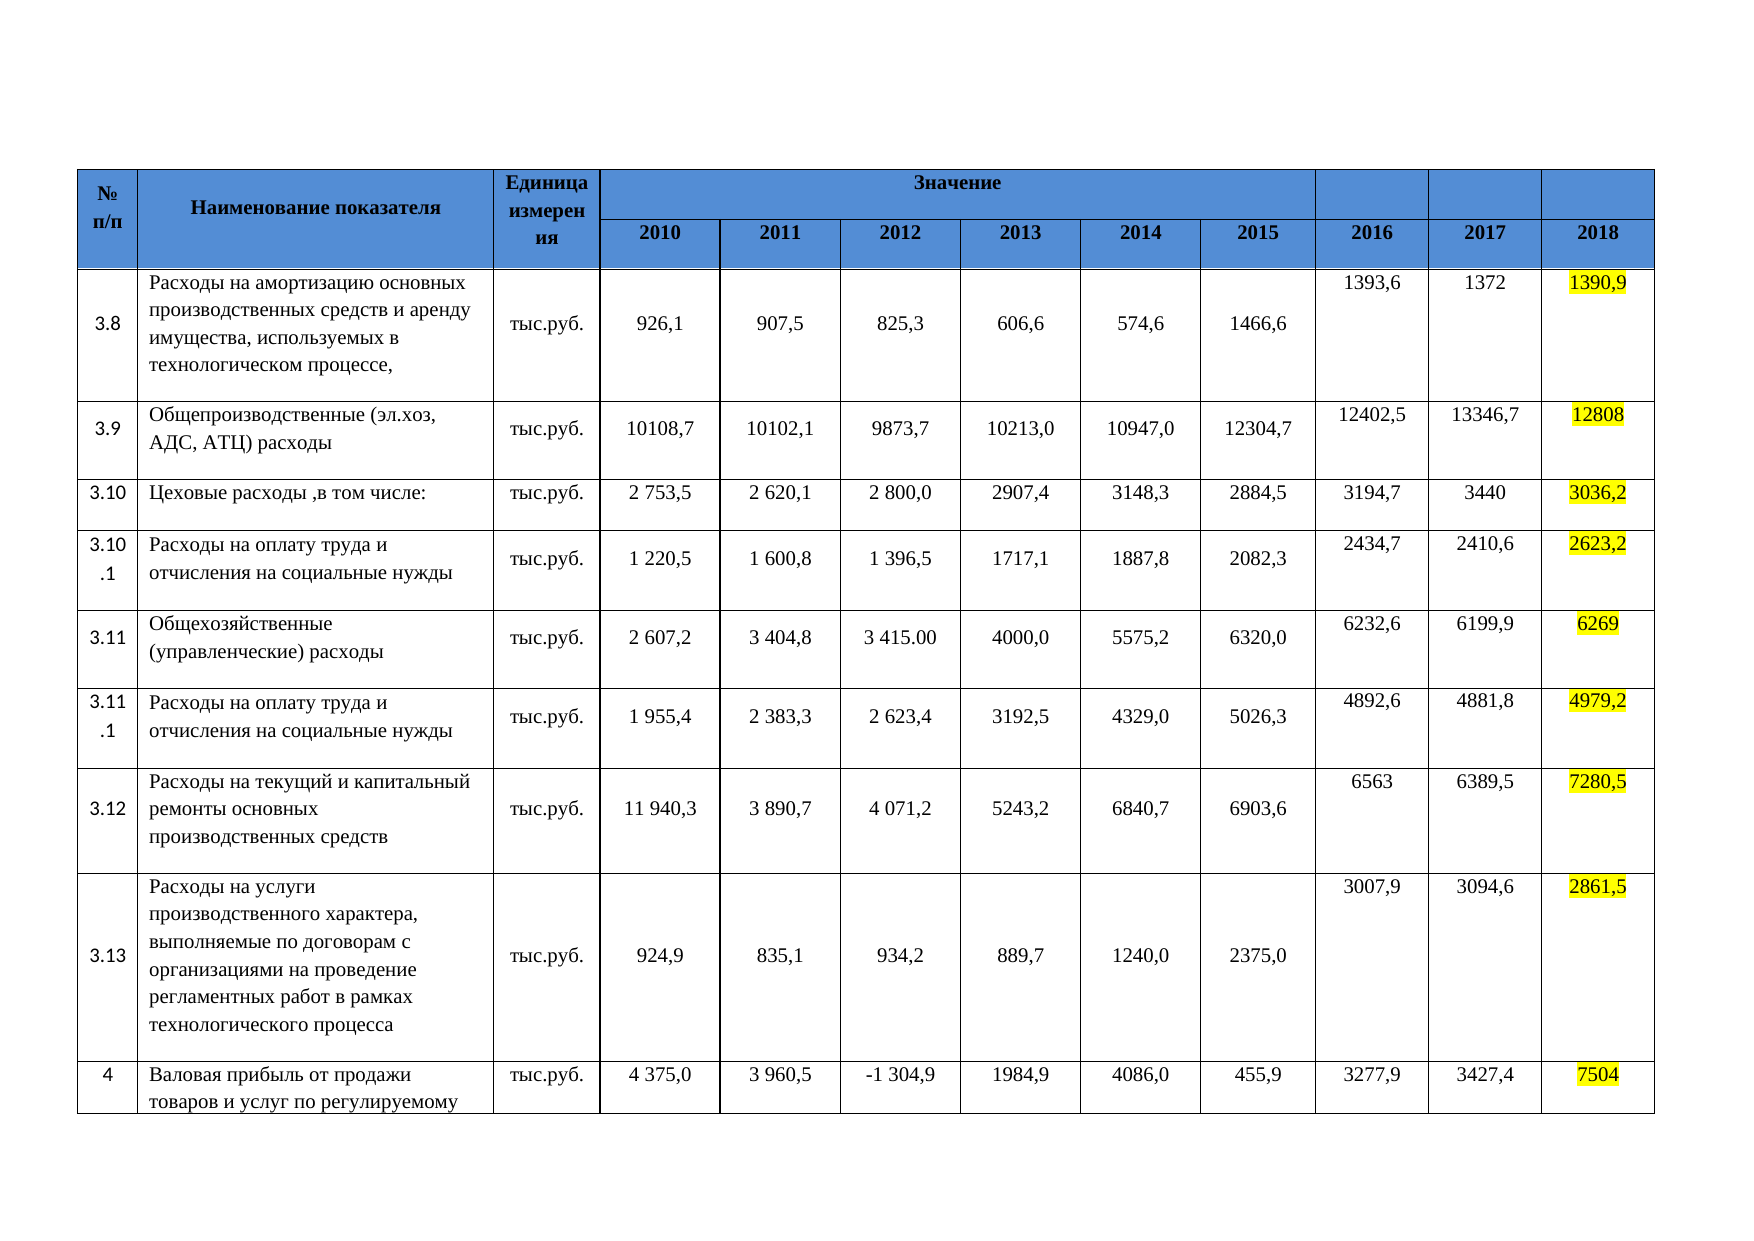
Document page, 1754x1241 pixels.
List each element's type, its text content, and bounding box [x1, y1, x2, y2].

table_cell тыс.руб. [494, 531, 599, 610]
table_cell 4 071,2 [841, 769, 960, 873]
table_cell 3.11 [78, 611, 137, 687]
table_cell 1372 [1429, 270, 1541, 401]
table_cell 3.13 [78, 874, 137, 1061]
table_cell тыс.руб. [494, 270, 599, 401]
table_cell 12402,5 [1316, 402, 1428, 478]
table_cell Расходы на услуги производственного характера, выполняемые по договорам с организациями на проведение регламентных работ в рамках технологического процесса [138, 874, 493, 1061]
table_cell 4329,0 [1081, 689, 1200, 768]
table_cell 7504 [1542, 1062, 1654, 1113]
table_cell 2907,4 [961, 480, 1080, 530]
table_cell 9873,7 [841, 402, 960, 478]
table_cell 6232,6 [1316, 611, 1428, 687]
table_cell 2 383,3 [721, 689, 840, 768]
table_cell тыс.руб. [494, 769, 599, 873]
table_cell 3094,6 [1429, 874, 1541, 1061]
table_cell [138, 1062, 493, 1113]
table_cell 2012 [841, 220, 960, 268]
table_cell 2017 [1429, 220, 1541, 268]
table_cell 1984,9 [961, 1062, 1080, 1113]
table_cell 3427,4 [1429, 1062, 1541, 1113]
table_cell 1 600,8 [721, 531, 840, 610]
table_cell тыс.руб. [494, 611, 599, 687]
table_cell 3.9 [78, 402, 137, 478]
table_cell 574,6 [1081, 270, 1200, 401]
table_cell 3.12 [78, 769, 137, 873]
table_cell 7280,5 [1542, 769, 1654, 873]
table_header Наименование показателя [138, 170, 493, 268]
table_cell 6840,7 [1081, 769, 1200, 873]
table_cell тыс.руб. [494, 480, 599, 530]
table_cell 3.10.1 [78, 531, 137, 610]
table_cell 1240,0 [1081, 874, 1200, 1061]
table_header [1429, 170, 1541, 219]
table_cell 606,6 [961, 270, 1080, 401]
table_cell 1390,9 [1542, 270, 1654, 401]
table_cell Общепроизводственные (эл.хоз, АДС, АТЦ) расходы [138, 402, 493, 478]
table_cell 825,3 [841, 270, 960, 401]
table_cell 3 404,8 [721, 611, 840, 687]
table_cell Расходы на амортизацию основных производственных средств и аренду имущества, используемых в технологическом процессе, [138, 270, 493, 401]
table_cell 3 960,5 [721, 1062, 840, 1113]
table_cell 2082,3 [1201, 531, 1315, 610]
table_header [1316, 170, 1428, 219]
table_header Единица измерения [494, 170, 599, 268]
table_cell тыс.руб. [494, 1062, 599, 1113]
table_cell 1 396,5 [841, 531, 960, 610]
table_cell 1466,6 [1201, 270, 1315, 401]
table_cell 1717,1 [961, 531, 1080, 610]
table_cell 6563 [1316, 769, 1428, 873]
table_cell 10102,1 [721, 402, 840, 478]
table_cell 2 607,2 [601, 611, 719, 687]
table_cell 934,2 [841, 874, 960, 1061]
table_cell тыс.руб. [494, 689, 599, 768]
table_cell 2010 [601, 220, 719, 268]
table_cell 924,9 [601, 874, 719, 1061]
table_cell 3.10 [78, 480, 137, 530]
table_cell 6269 [1542, 611, 1654, 687]
table_cell тыс.руб. [494, 402, 599, 478]
table_cell 2016 [1316, 220, 1428, 268]
table_cell 4 [78, 1062, 137, 1113]
table_header [1542, 170, 1654, 219]
table_cell 3.11.1 [78, 689, 137, 768]
table_cell 455,9 [1201, 1062, 1315, 1113]
table_cell 10213,0 [961, 402, 1080, 478]
table_cell 6903,6 [1201, 769, 1315, 873]
table_cell Расходы на оплату труда и отчисления на социальные нужды [138, 531, 493, 610]
table_cell 6320,0 [1201, 611, 1315, 687]
table_cell 2014 [1081, 220, 1200, 268]
table_cell 1393,6 [1316, 270, 1428, 401]
table_cell 4086,0 [1081, 1062, 1200, 1113]
table_cell 3007,9 [1316, 874, 1428, 1061]
table_cell 3440 [1429, 480, 1541, 530]
table_cell 1887,8 [1081, 531, 1200, 610]
table_cell 11 940,3 [601, 769, 719, 873]
table_cell 2861,5 [1542, 874, 1654, 1061]
table_cell 2018 [1542, 220, 1654, 268]
table_cell 2 753,5 [601, 480, 719, 530]
table_cell -1 304,9 [841, 1062, 960, 1113]
table_cell 12304,7 [1201, 402, 1315, 478]
table_cell 2884,5 [1201, 480, 1315, 530]
table_cell 2375,0 [1201, 874, 1315, 1061]
table_cell 10108,7 [601, 402, 719, 478]
table_cell 6389,5 [1429, 769, 1541, 873]
table_cell 3036,2 [1542, 480, 1654, 530]
table_cell 4 375,0 [601, 1062, 719, 1113]
table_cell 3.8 [78, 270, 137, 401]
table_cell 2011 [721, 220, 840, 268]
table_cell 2410,6 [1429, 531, 1541, 610]
table_cell 3277,9 [1316, 1062, 1428, 1113]
table_cell 13346,7 [1429, 402, 1541, 478]
table_cell 6199,9 [1429, 611, 1541, 687]
table_cell 907,5 [721, 270, 840, 401]
table_cell 835,1 [721, 874, 840, 1061]
table_cell 2 623,4 [841, 689, 960, 768]
table_cell 3 890,7 [721, 769, 840, 873]
table_cell 10947,0 [1081, 402, 1200, 478]
table_cell 2434,7 [1316, 531, 1428, 610]
table_cell 2623,2 [1542, 531, 1654, 610]
table_cell 2015 [1201, 220, 1315, 268]
table_cell 889,7 [961, 874, 1080, 1061]
table_cell 1 220,5 [601, 531, 719, 610]
table_cell 3 415.00 [841, 611, 960, 687]
table_cell 5243,2 [961, 769, 1080, 873]
table_header № п/п [78, 170, 137, 268]
table_cell 3192,5 [961, 689, 1080, 768]
table_cell 1 955,4 [601, 689, 719, 768]
table_cell 4000,0 [961, 611, 1080, 687]
table_cell 4979,2 [1542, 689, 1654, 768]
table_cell 2013 [961, 220, 1080, 268]
table_cell Общехозяйственные (управленческие) расходы [138, 611, 493, 687]
table_cell 3148,3 [1081, 480, 1200, 530]
table_cell 4881,8 [1429, 689, 1541, 768]
table_cell 2 620,1 [721, 480, 840, 530]
table_cell Цеховые расходы ,в том числе: [138, 480, 493, 530]
table_cell 5026,3 [1201, 689, 1315, 768]
table_cell 12808 [1542, 402, 1654, 478]
table_cell 3194,7 [1316, 480, 1428, 530]
table_cell 5575,2 [1081, 611, 1200, 687]
table_cell 2 800,0 [841, 480, 960, 530]
table_cell 4892,6 [1316, 689, 1428, 768]
table_cell 926,1 [601, 270, 719, 401]
table_cell Расходы на текущий и капитальный ремонты основных производственных средств [138, 769, 493, 873]
table_header Значение [601, 170, 1315, 219]
table_cell Расходы на оплату труда и отчисления на социальные нужды [138, 689, 493, 768]
table_cell тыс.руб. [494, 874, 599, 1061]
